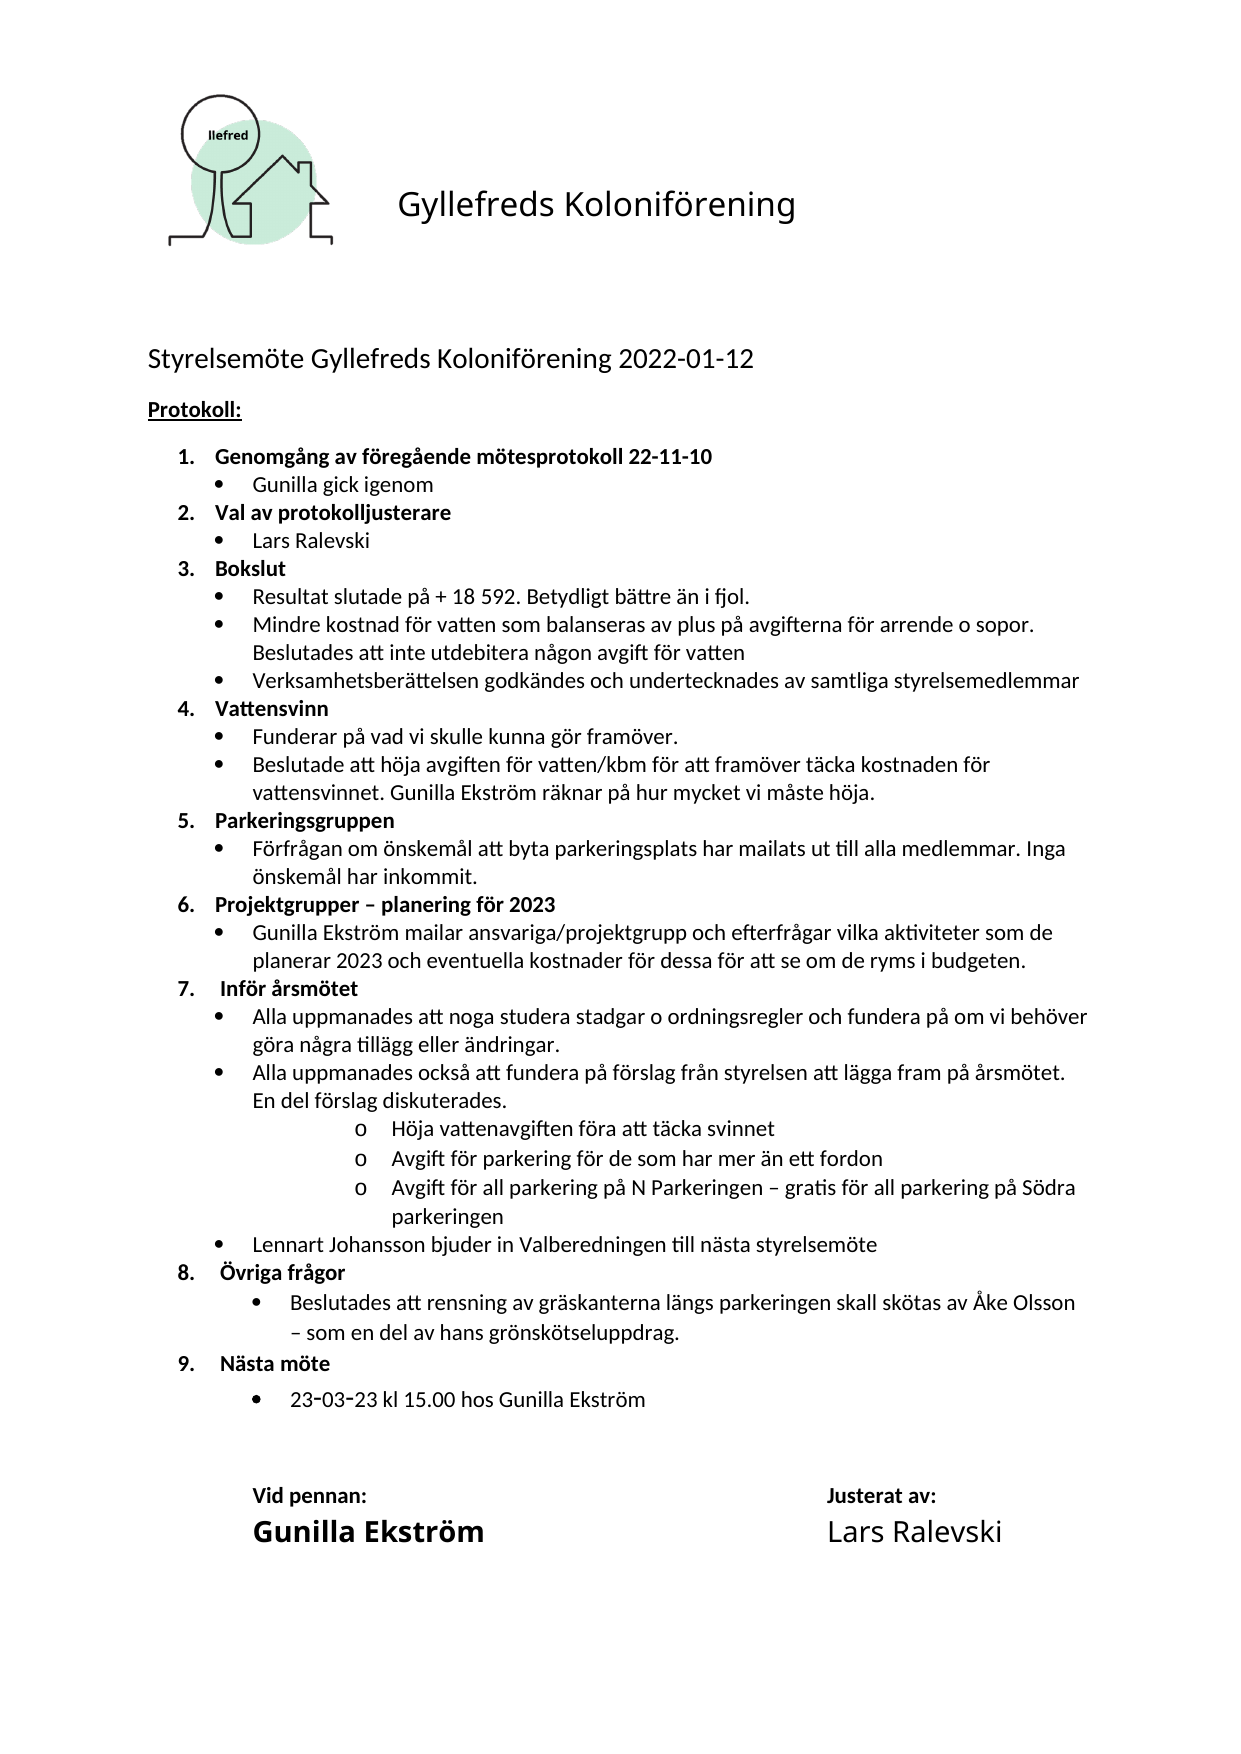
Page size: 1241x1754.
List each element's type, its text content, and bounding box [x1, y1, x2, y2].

list Verksamhetsberättelsen godkändes och undertecknades av samtliga styrelsemedlemmar [215, 666, 1092, 694]
list Vattensvinn [177, 694, 1092, 722]
text Protokoll: [148, 395, 1092, 423]
list Nästa möte [177, 1349, 1092, 1377]
picture [147, 73, 359, 285]
list Bokslut [177, 554, 1092, 582]
list Inför årsmötet [177, 974, 1092, 1002]
list Funderar på vad vi skulle kunna gör framöver. [215, 722, 1092, 750]
list Gunilla Ekström mailar ansvariga/projektgrupp och efterfrågar vilka aktiviteter som de planerar 2023 och eventuella kostnader för dessa för att se om de ryms i budgeten. [215, 918, 1092, 974]
list Parkeringsgruppen [177, 806, 1092, 834]
list Beslutade att höja avgiften för vatten/kbm för att framöver täcka kostnaden för vattensvinnet. Gunilla Ekström räknar på hur mycket vi måste höja. [215, 750, 1092, 806]
list 23-03-23 kl 15.00 hos Gunilla Ekström [252, 1379, 1092, 1414]
list Höja vattenavgiften föra att täcka svinnet [354, 1114, 1092, 1144]
list Genomgång av föregående mötesprotokoll 22-11-10 [177, 442, 1092, 470]
list Projektgrupper – planering för 2023 [177, 890, 1092, 918]
list Alla uppmanades också att fundera på förslag från styrelsen att lägga fram på årsmötet. En del förslag diskuterades. [215, 1058, 1092, 1114]
list Lars Ralevski [215, 526, 1092, 554]
list Val av protokolljusterare [177, 498, 1092, 526]
list Förfrågan om önskemål att byta parkeringsplats har mailats ut till alla medlemmar. Inga önskemål har inkommit. [215, 834, 1092, 890]
text Gunilla Ekström Lars Ralevski [148, 1511, 1092, 1551]
list Gunilla gick igenom [215, 470, 1092, 498]
text Vid pennan: Justerat av: [148, 1481, 1092, 1509]
list Lennart Johansson bjuder in Valberedningen till nästa styrelsemöte [215, 1230, 1092, 1258]
list Övriga frågor [177, 1258, 1092, 1286]
list Mindre kostnad för vatten som balanseras av plus på avgifterna för arrende o sopor. Beslutades att inte utdebitera någon avgift för vatten [215, 610, 1092, 666]
list Resultat slutade på + 18 592. Betydligt bättre än i fjol. [215, 582, 1092, 610]
text Styrelsemöte Gyllefreds Koloniförening 2022-01-12 [148, 340, 1092, 376]
list Alla uppmanades att noga studera stadgar o ordningsregler och fundera på om vi behöver göra några tillägg eller ändringar. [215, 1002, 1092, 1058]
list Avgift för parkering för de som har mer än ett fordon [354, 1144, 1092, 1173]
list Beslutades att rensning av gräskanterna längs parkeringen skall skötas av Åke Olsson – som en del av hans grönskötseluppdrag. [252, 1288, 1092, 1347]
list Avgift för all parkering på N Parkeringen – gratis för all parkering på Södra parkeringen [354, 1173, 1092, 1230]
